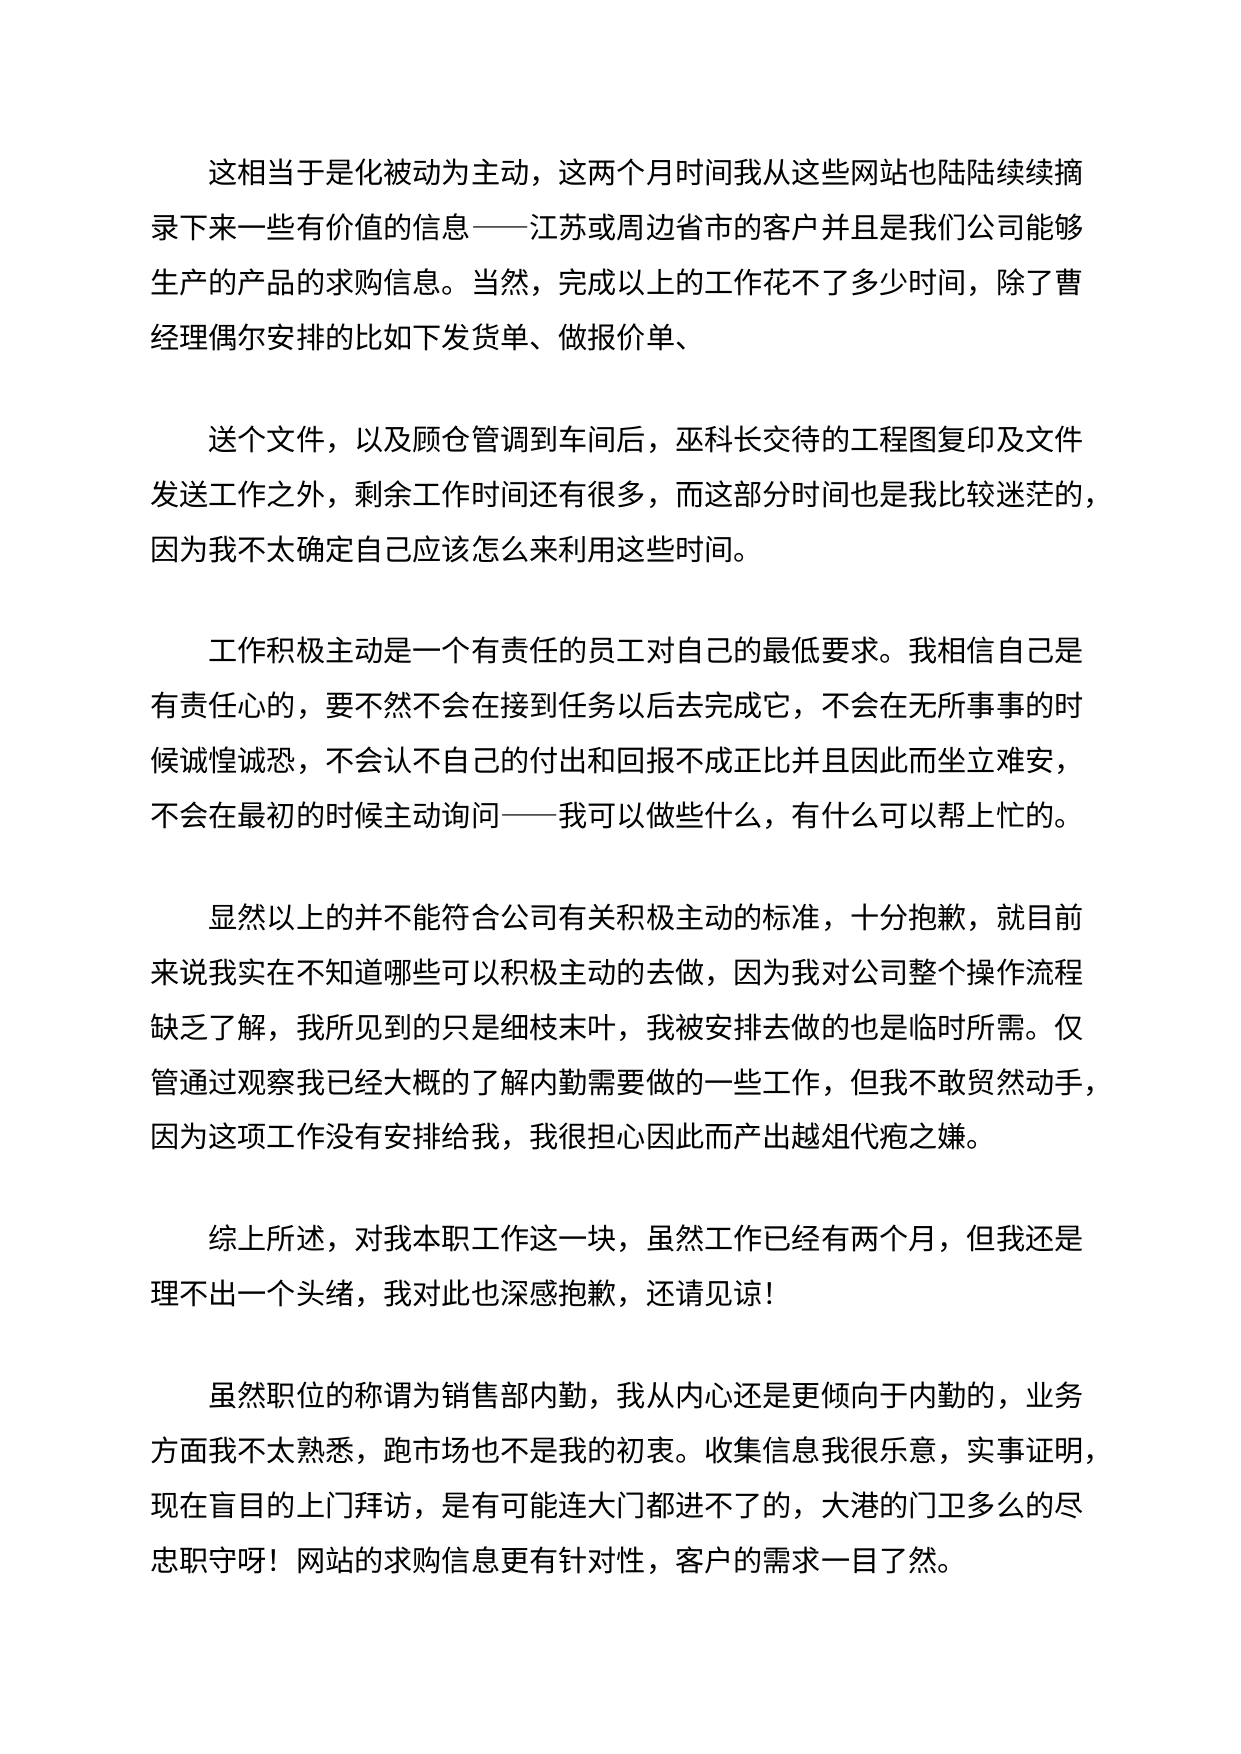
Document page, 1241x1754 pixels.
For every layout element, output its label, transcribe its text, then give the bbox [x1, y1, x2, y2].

text 综上所述，对我本职工作这一块，虽然工作已经有两个月，但我还是理不出一个头绪，我对此也深感抱歉，还请见谅！ [150, 1216, 1090, 1313]
text 送个文件，以及顾仓管调到车间后，巫科长交待的工程图复印及文件发送工作之外，剩余工作时间还有很多，而这部分时间也是我比较迷茫的，因为我不太确定自己应该怎么来利用这些时间。 [150, 416, 1090, 568]
text 显然以上的并不能符合公司有关积极主动的标准，十分抱歉，就目前来说我实在不知道哪些可以积极主动的去做，因为我对公司整个操作流程缺乏了解，我所见到的只是细枝末叶，我被安排去做的也是临时所需。仅管通过观察我已经大概的了解内勤需要做的一些工作，但我不敢贸然动手，因为这项工作没有安排给我，我很担心因此而产出越俎代疱之嫌。 [150, 894, 1090, 1156]
text 虽然职位的称谓为销售部内勤，我从内心还是更倾向于内勤的，业务方面我不太熟悉，跑市场也不是我的初衷。收集信息我很乐意，实事证明，现在盲目的上门拜访，是有可能连大门都进不了的，大港的门卫多么的尽忠职守呀！网站的求购信息更有针对性，客户的需求一目了然。 [150, 1372, 1090, 1579]
text 工作积极主动是一个有责任的员工对自己的最低要求。我相信自己是有责任心的，要不然不会在接到任务以后去完成它，不会在无所事事的时候诚惶诚恐，不会认不自己的付出和回报不成正比并且因此而坐立难安，不会在最初的时候主动询问——我可以做些什么，有什么可以帮上忙的。 [150, 628, 1090, 835]
text 这相当于是化被动为主动，这两个月时间我从这些网站也陆陆续续摘录下来一些有价值的信息——江苏或周边省市的客户并且是我们公司能够生产的产品的求购信息。当然，完成以上的工作花不了多少时间，除了曹经理偶尔安排的比如下发货单、做报价单、 [150, 150, 1090, 357]
